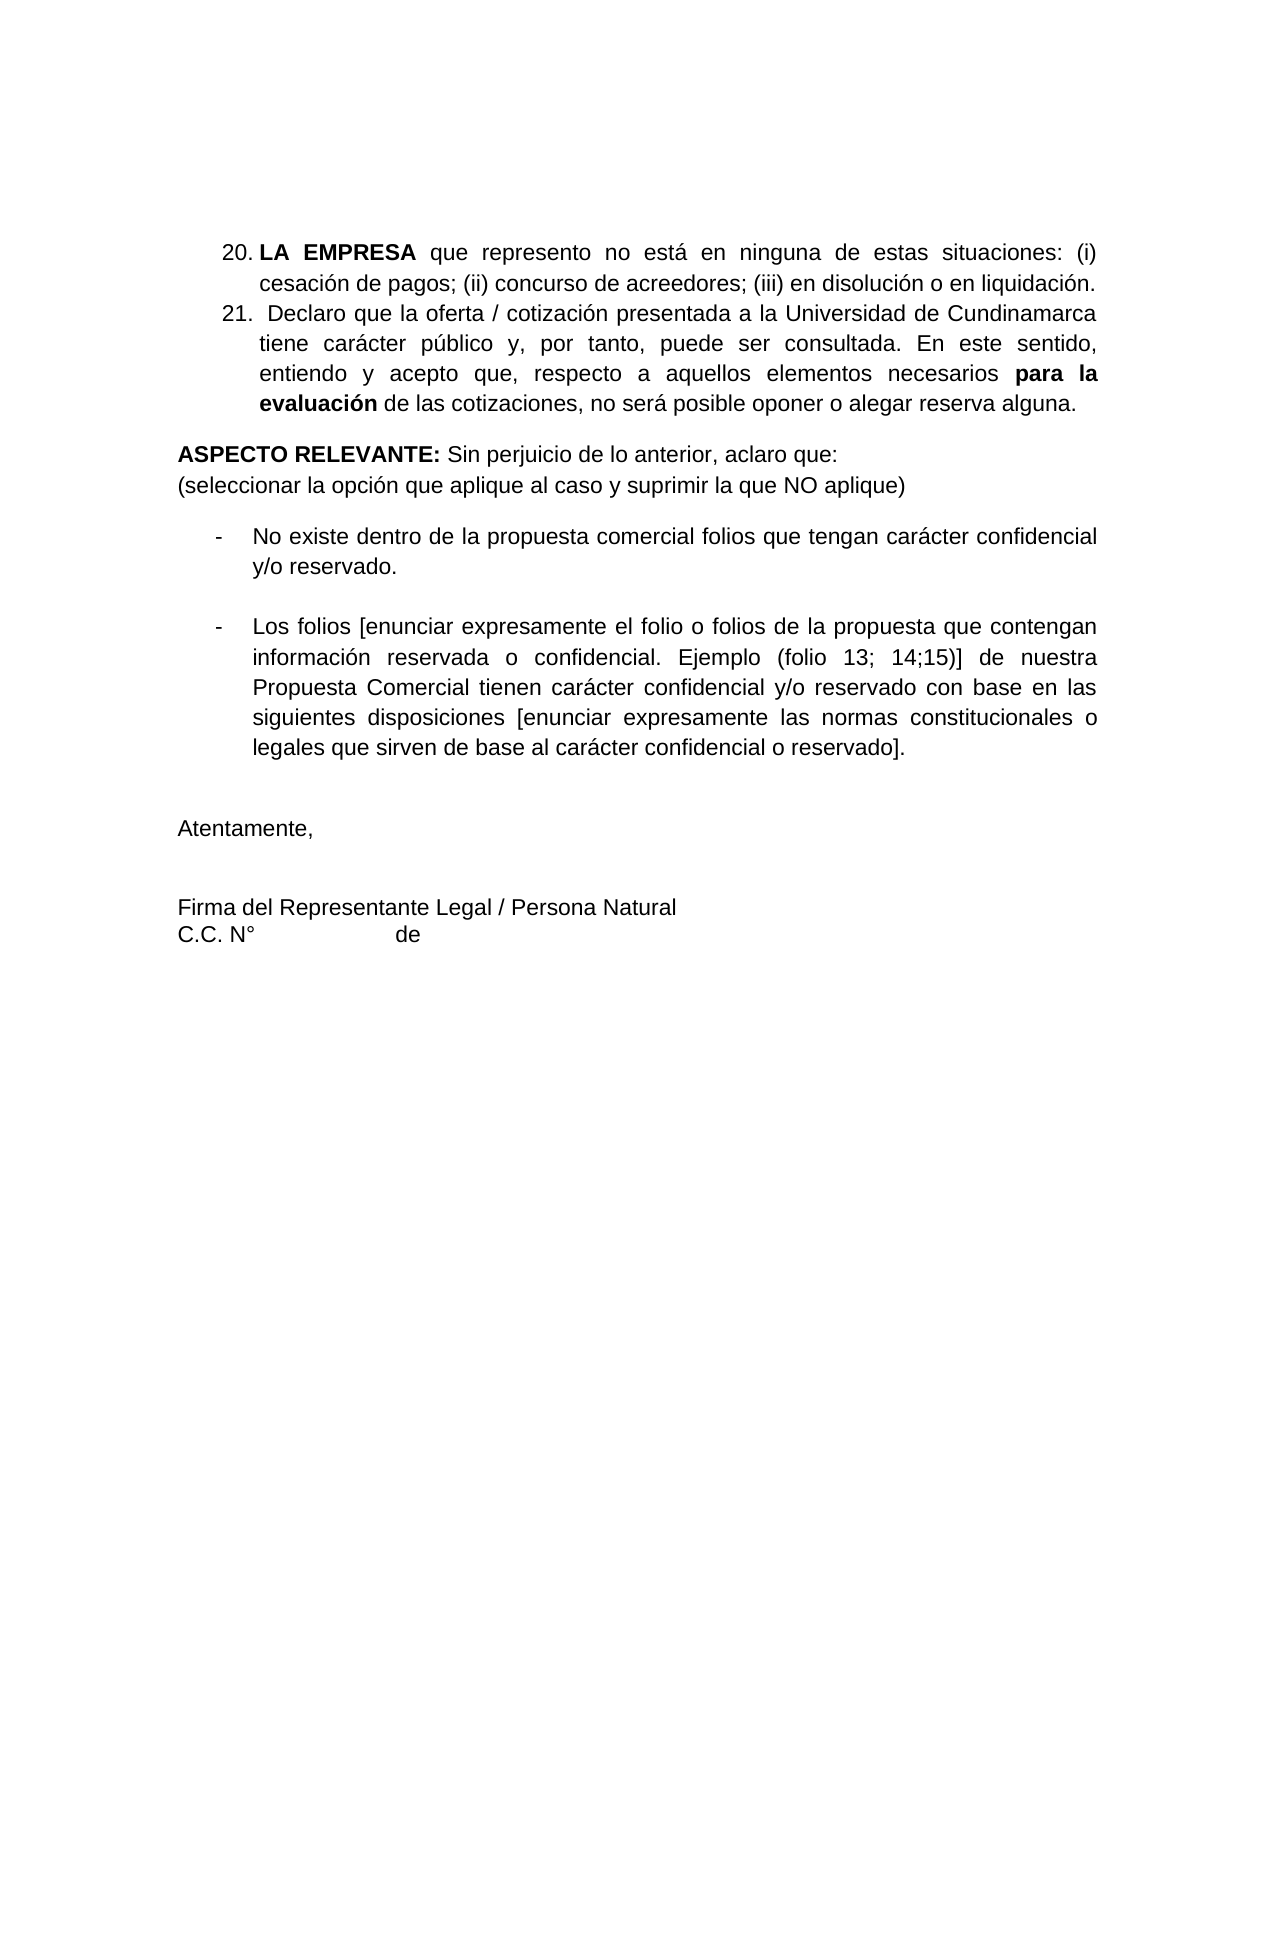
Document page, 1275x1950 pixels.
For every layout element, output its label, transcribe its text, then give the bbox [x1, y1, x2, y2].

list No existe dentro de la propuesta comercial folios que tengan carácter confidencial y/o reservado. [215, 523, 1098, 579]
list Los folios [enunciar expresamente el folio o folios de la propuesta que contengan información reservada o confidencial. Ejemplo (folio 13; 14;15)] de nuestra Propuesta Comercial tienen carácter confidencial y/o reservado con base en las siguientes disposiciones [enunciar expresamente las normas constitucionales o legales que sirven de base al carácter confidencial o reservado]. [215, 613, 1098, 760]
text (seleccionar la opción que aplique al caso y suprimir la que NO aplique) [177, 472, 1098, 498]
text ASPECTO RELEVANTE: Sin perjuicio de lo anterior, aclaro que: [177, 441, 1098, 468]
list LA EMPRESA que represento no está en ninguna de estas situaciones: (i) cesación de pagos; (ii) concurso de acreedores; (iii) en disolución o en liquidación. [222, 239, 1098, 296]
text Firma del Representante Legal / Persona Natural [177, 894, 1098, 921]
text C.C. N° de [177, 921, 1098, 947]
text Atentamente, [177, 815, 1098, 842]
list Declaro que la oferta / cotización presentada a la Universidad de Cundinamarca tiene carácter público y, por tanto, puede ser consultada. En este sentido, entiendo y acepto que, respecto a aquellos elementos necesarios para la evaluación de las cotizaciones, no será posible oponer o alegar reserva alguna. [222, 300, 1098, 417]
